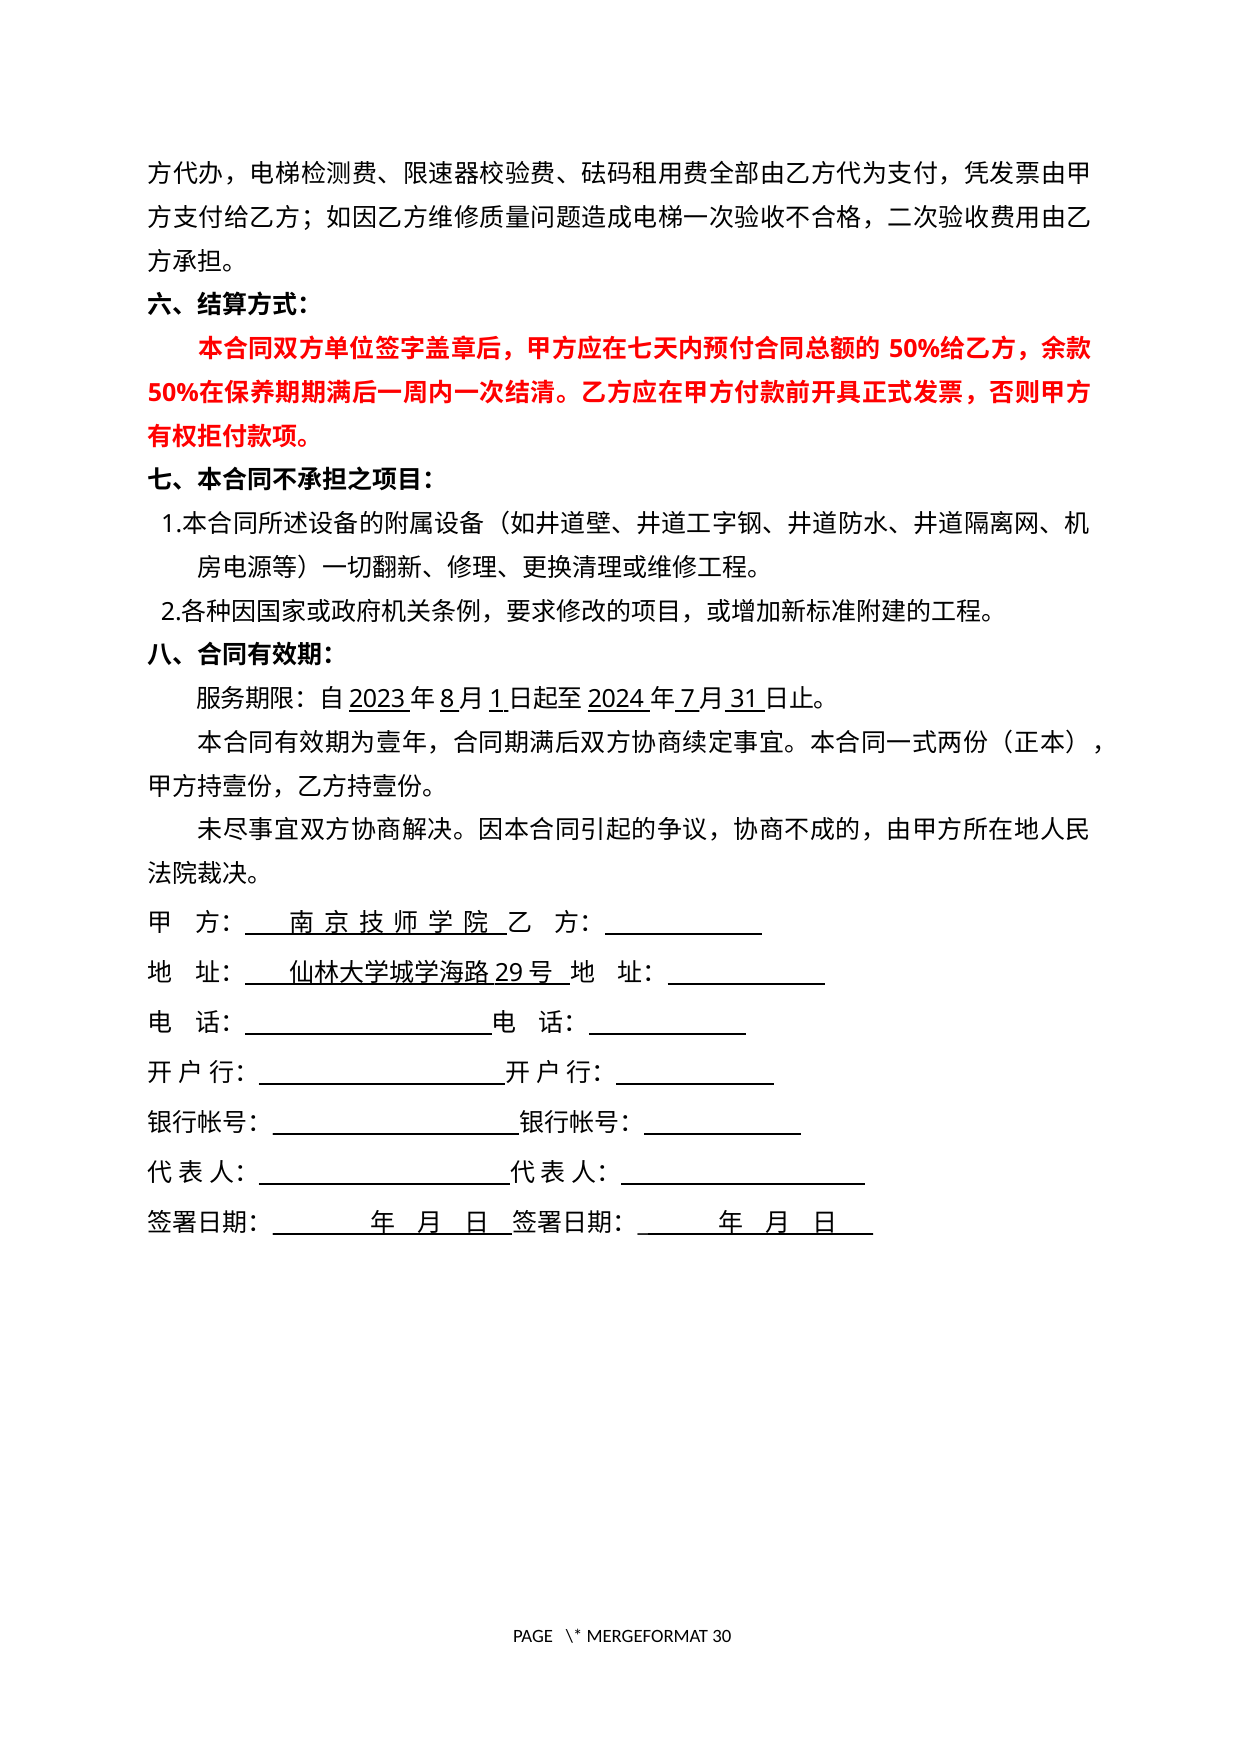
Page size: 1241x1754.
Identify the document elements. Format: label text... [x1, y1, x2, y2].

text 六、结算方式： [148, 279, 1092, 323]
text 1.本合同所述设备的附属设备（如井道壁、井道工字钢、井道防水、井道隔离网、机房电源等）一切翻新、修理、更换清理或维修工程。 [148, 498, 1092, 585]
text 未尽事宜双方协商解决。因本合同引起的争议，协商不成的，由甲方所在地人民法院裁决。 [148, 804, 1092, 891]
text 服务期限：自2023年8月1日起至2024 年 7月 31 日止。 [148, 673, 1092, 716]
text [148, 148, 1092, 279]
text 八、合同有效期： [148, 629, 1092, 673]
text 地 址：____仙林大学城学海路29号 地 址： [148, 941, 1092, 991]
text 电 话：___________ ___ 电 话： [148, 991, 1092, 1041]
text 本合同有效期为壹年，合同期满后双方协商续定事宜。本合同一式两份（正本），甲方持壹份，乙方持壹份。 [148, 716, 1092, 804]
text 本合同双方单位签字盖章后，甲方应在七天内预付合同总额的50%给乙方，余款50%在保养期期满后一周内一次结清。乙方应在甲方付款前开具正式发票，否则甲方有权拒付款项。 [148, 323, 1092, 454]
text 银行帐号：___________ ___ 银行帐号： [148, 1091, 1092, 1141]
text 甲 方：____南 京 技 师 学 院 乙 方： [148, 891, 1092, 941]
text 代 表 人：___________ ___ _ 代 表 人：____ ____ _ ___ [148, 1141, 1092, 1191]
text 签署日期：______ _ 年 月 日 签署日期：__ 年 月 日_ _ [148, 1191, 1092, 1241]
text 开 户 行：___________ ___ 开 户 行： [148, 1041, 1092, 1091]
text 七、本合同不承担之项目： [148, 454, 1092, 498]
text 2.各种因国家或政府机关条例，要求修改的项目，或增加新标准附建的工程。 [148, 585, 1092, 629]
